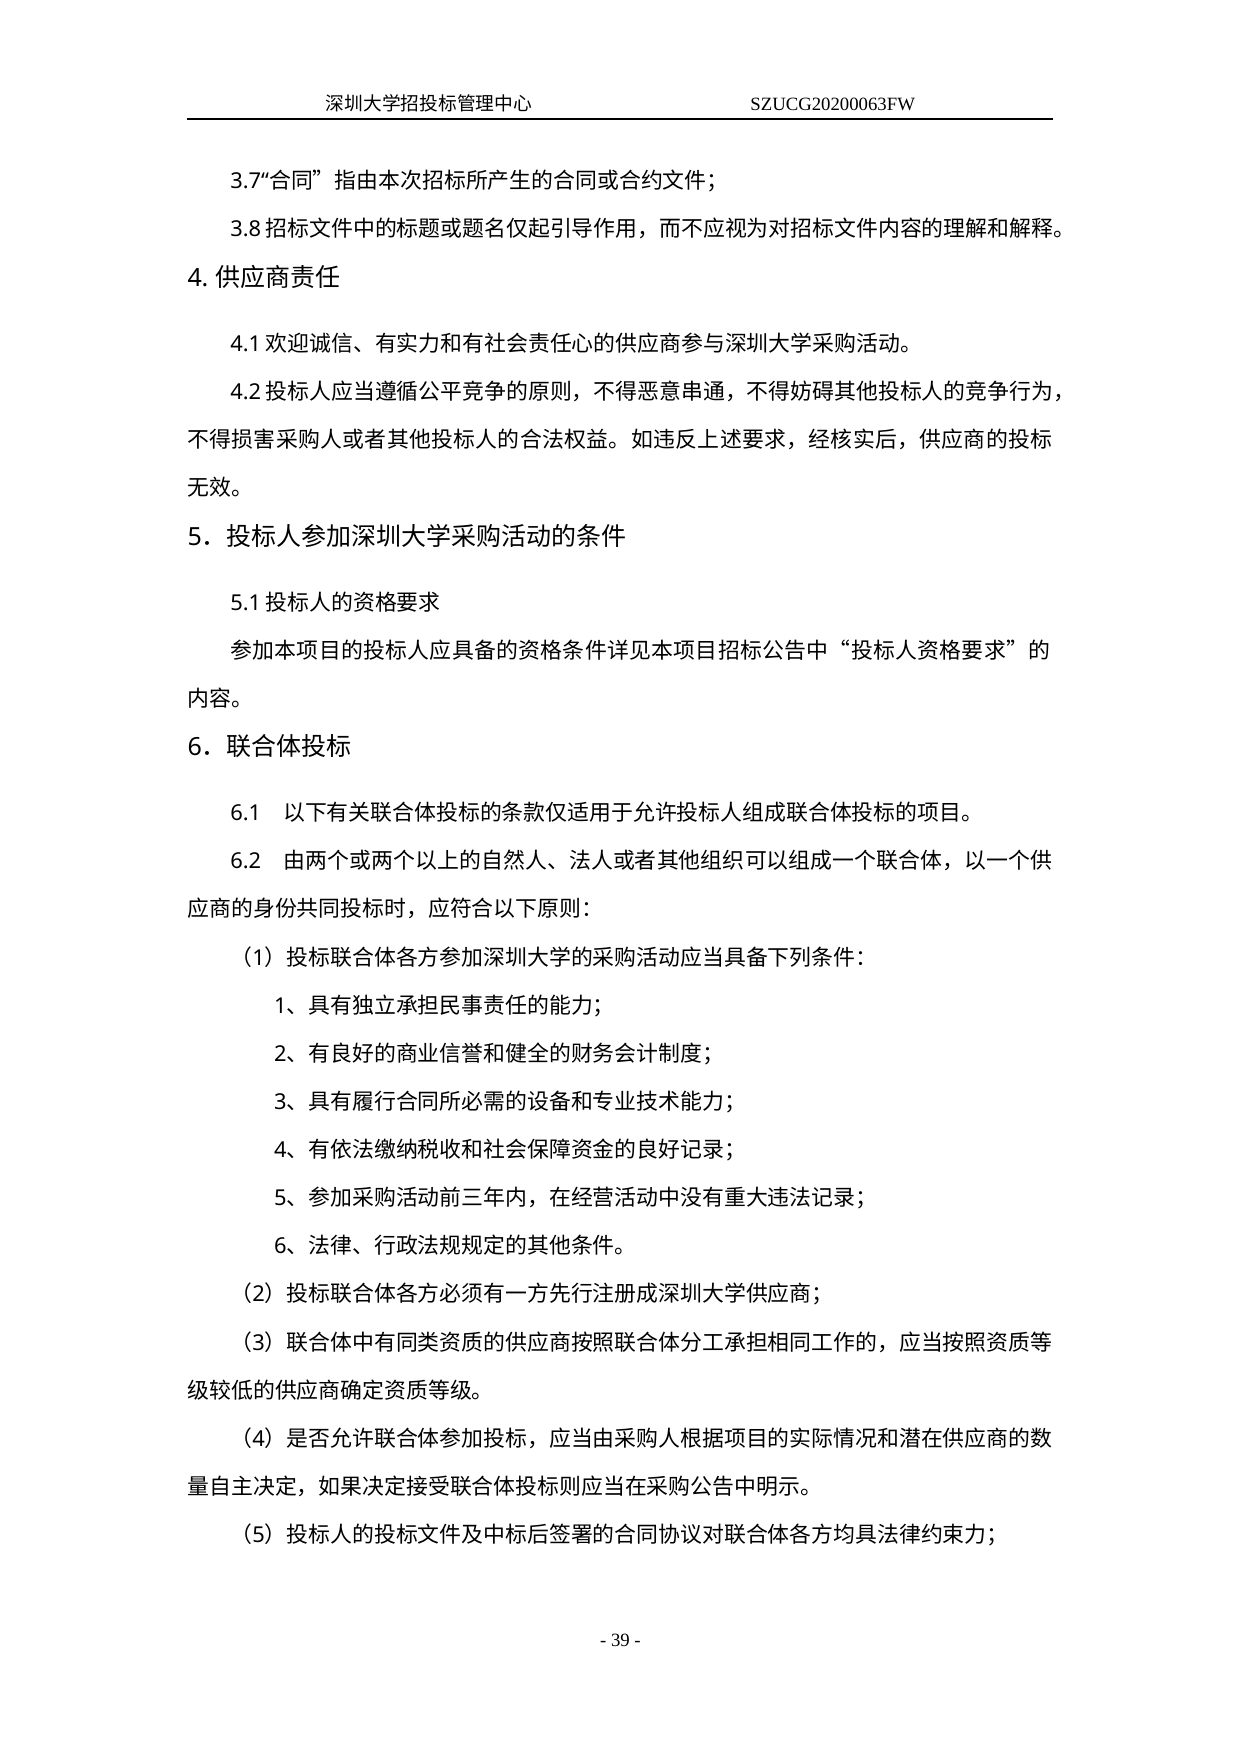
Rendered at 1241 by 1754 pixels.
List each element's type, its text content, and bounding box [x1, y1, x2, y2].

text 4.2投标人应当遵循公平竞争的原则，不得恶意串通，不得妨碍其他投标人的竞争行为，不得损害采购人或者其他投标人的合法权益。如违反上述要求，经核实后，供应商的投标无效。 [187, 366, 1053, 510]
text 5.1投标人的资格要求 [187, 576, 1053, 624]
text 2、有良好的商业信誉和健全的财务会计制度； [231, 1028, 1053, 1076]
text （4）是否允许联合体参加投标，应当由采购人根据项目的实际情况和潜在供应商的数量自主决定，如果决定接受联合体投标则应当在采购公告中明示。 [187, 1413, 1053, 1509]
text 6．联合体投标 [187, 721, 1053, 769]
text 1、具有独立承担民事责任的能力； [231, 979, 1053, 1028]
text 4.1欢迎诚信、有实力和有社会责任心的供应商参与深圳大学采购活动。 [187, 318, 1053, 366]
text 5、参加采购活动前三年内，在经营活动中没有重大违法记录； [231, 1172, 1053, 1220]
text （3）联合体中有同类资质的供应商按照联合体分工承担相同工作的，应当按照资质等级较低的供应商确定资质等级。 [187, 1316, 1053, 1413]
text 3.8招标文件中的标题或题名仅起引导作用，而不应视为对招标文件内容的理解和解释。 [187, 203, 1053, 251]
text 参加本项目的投标人应具备的资格条件详见本项目招标公告中“投标人资格要求”的内容。 [187, 624, 1053, 721]
text （1）投标联合体各方参加深圳大学的采购活动应当具备下列条件： [187, 931, 1053, 979]
text 6、法律、行政法规规定的其他条件。 [231, 1220, 1053, 1268]
text 6.1 以下有关联合体投标的条款仅适用于允许投标人组成联合体投标的项目。 [187, 787, 1053, 835]
text 6.2 由两个或两个以上的自然人、法人或者其他组织可以组成一个联合体，以一个供应商的身份共同投标时，应符合以下原则： [187, 835, 1053, 931]
text 3.7“合同”指由本次招标所产生的合同或合约文件； [187, 155, 1053, 203]
text 5．投标人参加深圳大学采购活动的条件 [187, 510, 1053, 558]
text （5）投标人的投标文件及中标后签署的合同协议对联合体各方均具法律约束力； [187, 1509, 1053, 1557]
text 4. 供应商责任 [187, 251, 1053, 299]
text （2）投标联合体各方必须有一方先行注册成深圳大学供应商； [187, 1268, 1053, 1316]
text 4、有依法缴纳税收和社会保障资金的良好记录； [231, 1124, 1053, 1172]
text 3、具有履行合同所必需的设备和专业技术能力； [231, 1076, 1053, 1124]
